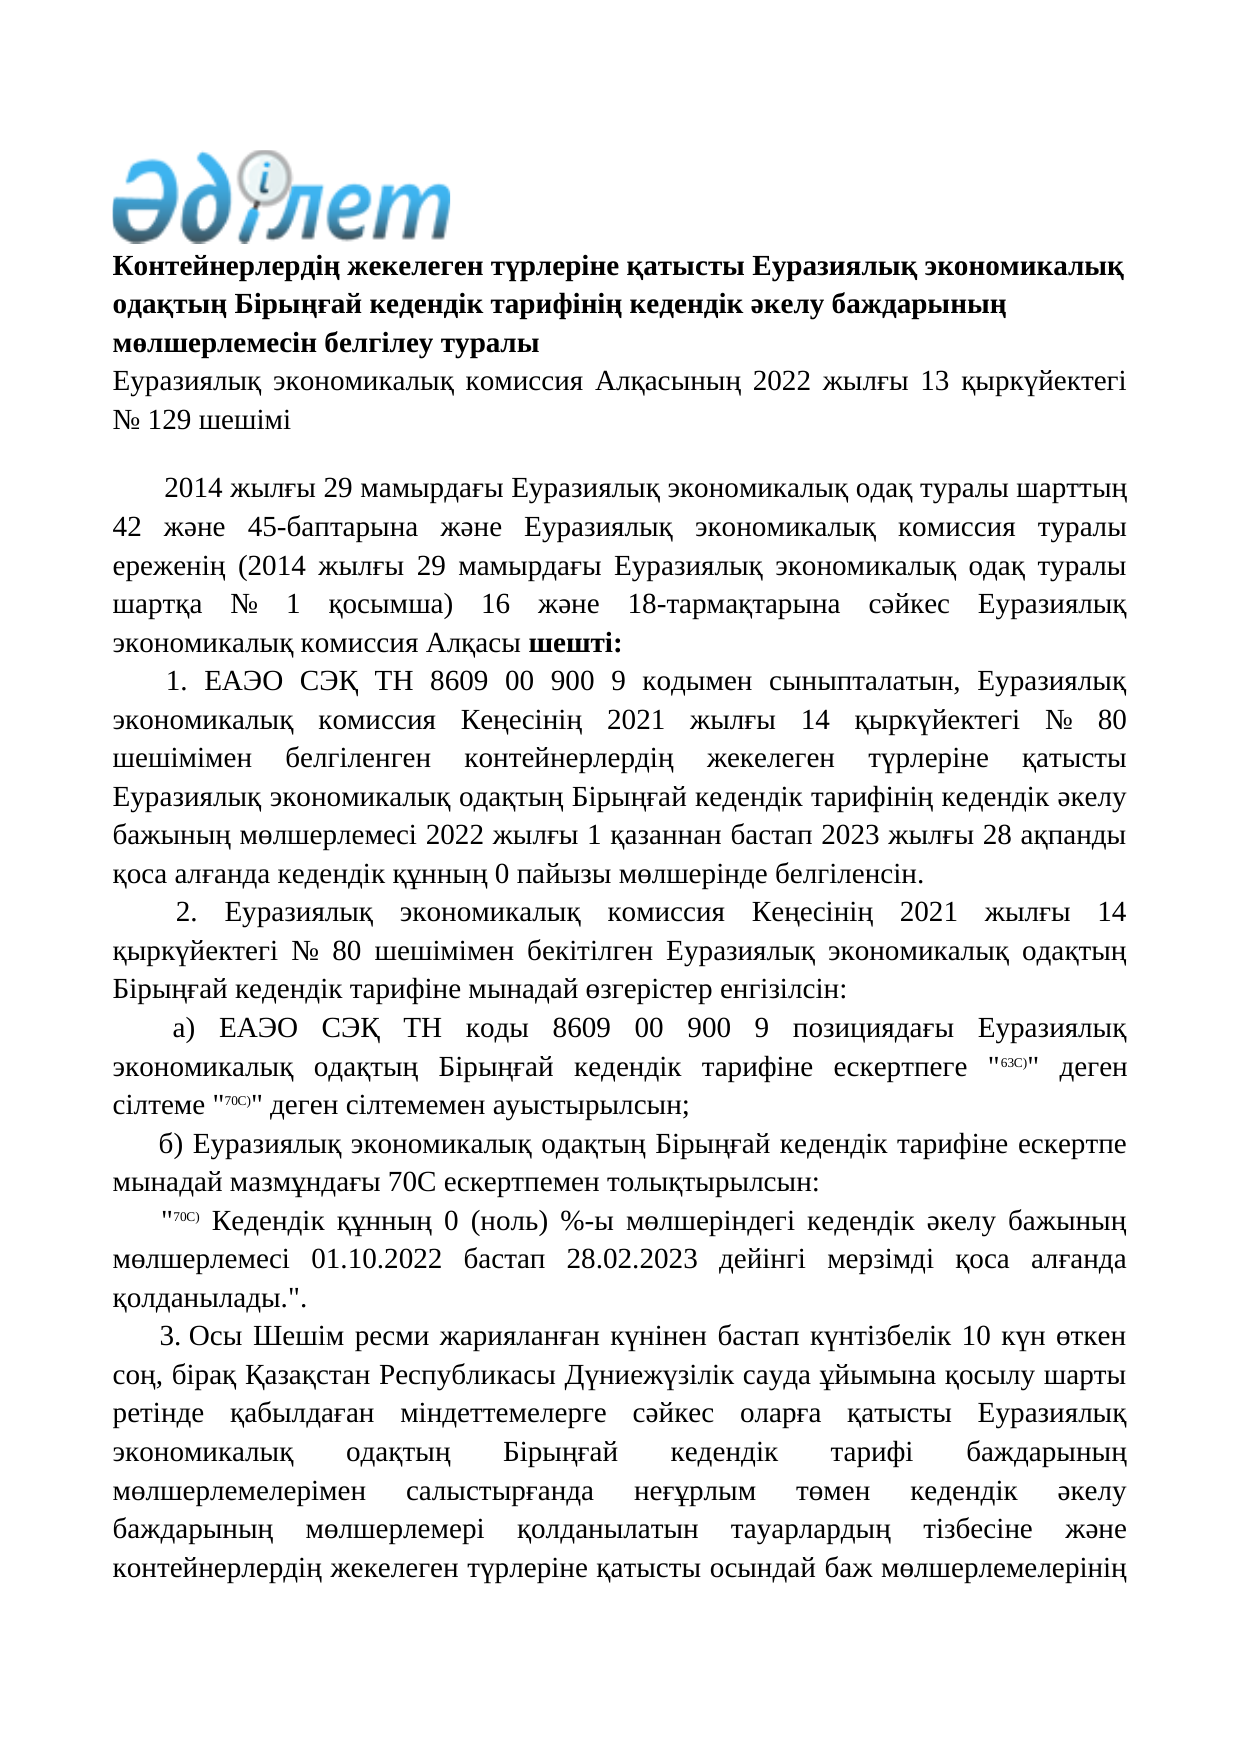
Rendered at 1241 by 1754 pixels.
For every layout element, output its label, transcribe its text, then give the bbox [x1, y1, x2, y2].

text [112, 1318, 1128, 1583]
picture [112, 150, 451, 244]
text Еуразиялық экономикалық комиссия Алқасының 2022 жылғы 13 қыркүйектегі № 129 шешімі [112, 363, 1128, 435]
text 2. Еуразиялық экономикалық комиссия Кеңесінің 2021 жылғы 14 қыркүйектегі № 80 шешімімен бекітілген Еуразиялық экономикалық одақтың Бірыңғай кедендік тарифіне мынадай өзгерістер енгізілсін: [112, 894, 1128, 1005]
text б) Еуразиялық экономикалық одақтың Бірыңғай кедендік тарифіне ескертпе мынадай мазмұндағы 70С ескертпемен толықтырылсын: [112, 1126, 1128, 1198]
text Контейнерлердің жекелеген түрлеріне қатысты Еуразиялық экономикалық одақтың Бірыңғай кедендік тарифінің кедендік әкелу баждарының мөлшерлемесін белгілеу туралы [112, 248, 1128, 358]
text а) ЕАЭО СЭҚ ТН коды 8609 00 900 9 позициядағы Еуразиялық экономикалық одақтың Бірыңғай кедендік тарифіне ескертпеге "63С)" деген сілтеме "70С)" деген сілтемемен ауыстырылсын; [112, 1010, 1128, 1121]
text "70С) Кедендік құнның 0 (ноль) %-ы мөлшеріндегі кедендік әкелу бажының мөлшерлемесі 01.10.2022 бастап 28.02.2023 дейінгі мерзімді қоса алғанда қолданылады.". [112, 1203, 1128, 1313]
text 2014 жылғы 29 мамырдағы Еуразиялық экономикалық одақ туралы шарттың 42 және 45-баптарына және Еуразиялық экономикалық комиссия туралы ереженің (2014 жылғы 29 мамырдағы Еуразиялық экономикалық одақ туралы шартқа № 1 қосымша) 16 және 18-тармақтарына сәйкес Еуразиялық экономикалық комиссия Алқасы шешті: [112, 471, 1128, 658]
text 1. ЕАЭО СЭҚ ТН 8609 00 900 9 кодымен сыныпталатын, Еуразиялық экономикалық комиссия Кеңесінің 2021 жылғы 14 қыркүйектегі № 80 шешімімен белгіленген контейнерлердің жекелеген түрлеріне қатысты Еуразиялық экономикалық одақтың Бірыңғай кедендік тарифінің кедендік әкелу бажының мөлшерлемесі 2022 жылғы 1 қазаннан бастап 2023 жылғы 28 ақпанды қоса алғанда кедендік құнның 0 пайызы мөлшерінде белгіленсін. [112, 663, 1128, 889]
